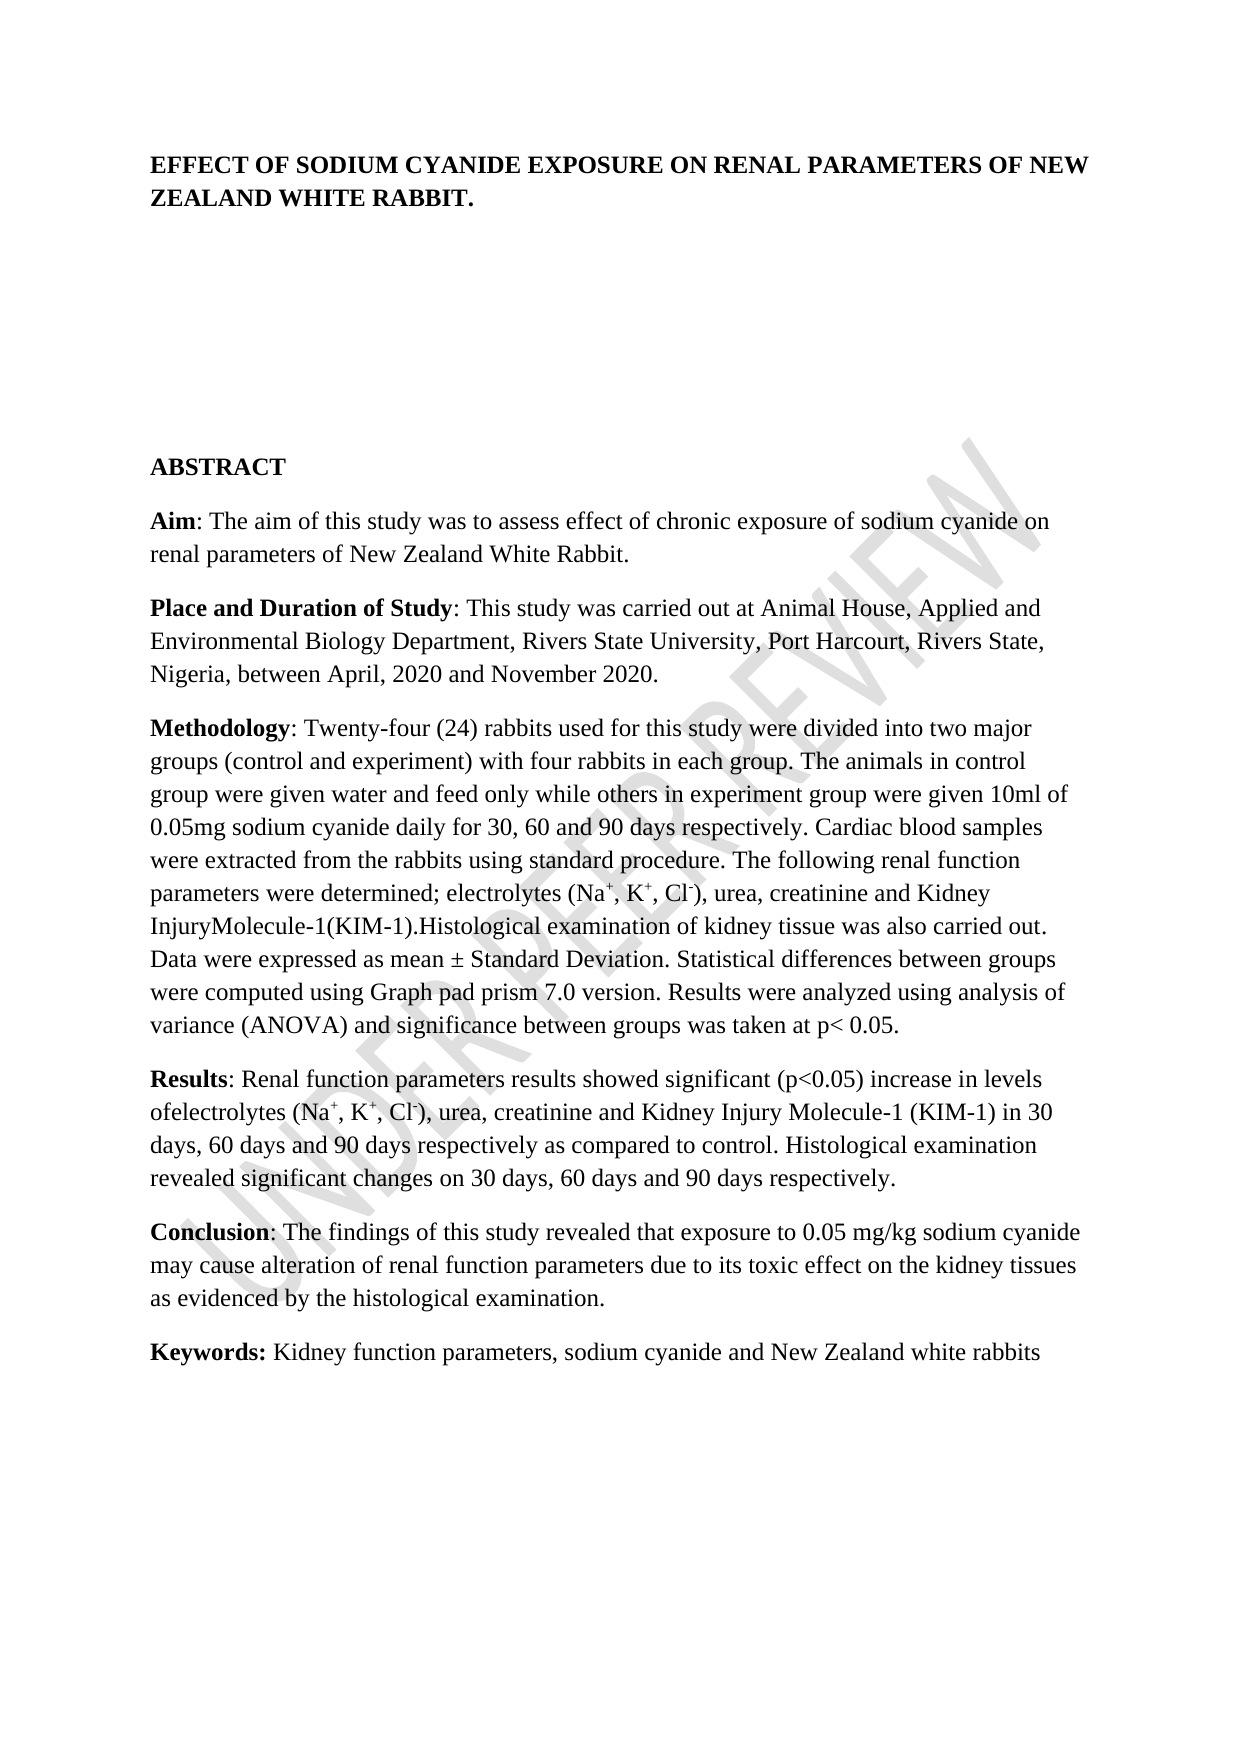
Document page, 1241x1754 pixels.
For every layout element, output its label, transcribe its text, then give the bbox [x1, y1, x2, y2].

text Conclusion: The findings of this study revealed that exposure to 0.05 mg/kg sodium cyanide may cause alteration of renal function parameters due to its toxic effect on the kidney tissues as evidenced by the histological examination. [150, 1217, 1090, 1312]
text Aim: The aim of this study was to assess effect of chronic exposure of sodium cyanide on renal parameters of New Zealand White Rabbit. [150, 506, 1090, 568]
text Results: Renal function parameters results showed significant (p<0.05) increase in levels ofelectrolytes (Na+, K+, Cl-), urea, creatinine and Kidney Injury Molecule-1 (KIM-1) in 30 days, 60 days and 90 days respectively as compared to control. Histological examination revealed significant changes on 30 days, 60 days and 90 days respectively. [150, 1064, 1090, 1192]
text ABSTRACT [150, 452, 1090, 481]
text Place and Duration of Study: This study was carried out at Animal House, Applied and Environmental Biology Department, Rivers State University, Port Harcourt, Rivers State, Nigeria, between April, 2020 and November 2020. [150, 593, 1090, 688]
text EFFECT OF SODIUM CYANIDE EXPOSURE ON RENAL PARAMETERS OF NEW ZEALAND WHITE RABBIT. [150, 150, 1090, 212]
text Keywords: Kidney function parameters, sodium cyanide and New Zealand white rabbits [150, 1337, 1090, 1366]
text Methodology: Twenty-four (24) rabbits used for this study were divided into two major groups (control and experiment) with four rabbits in each group. The animals in control group were given water and feed only while others in experiment group were given 10ml of 0.05mg sodium cyanide daily for 30, 60 and 90 days respectively. Cardiac blood samples were extracted from the rabbits using standard procedure. The following renal function parameters were determined; electrolytes (Na+, K+, Cl-), urea, creatinine and Kidney InjuryMolecule-1(KIM-1).Histological examination of kidney tissue was also carried out. Data were expressed as mean ± Standard Deviation. Statistical differences between groups were computed using Graph pad prism 7.0 version. Results were analyzed using analysis of variance (ANOVA) and significance between groups was taken at p< 0.05. [150, 713, 1090, 1039]
